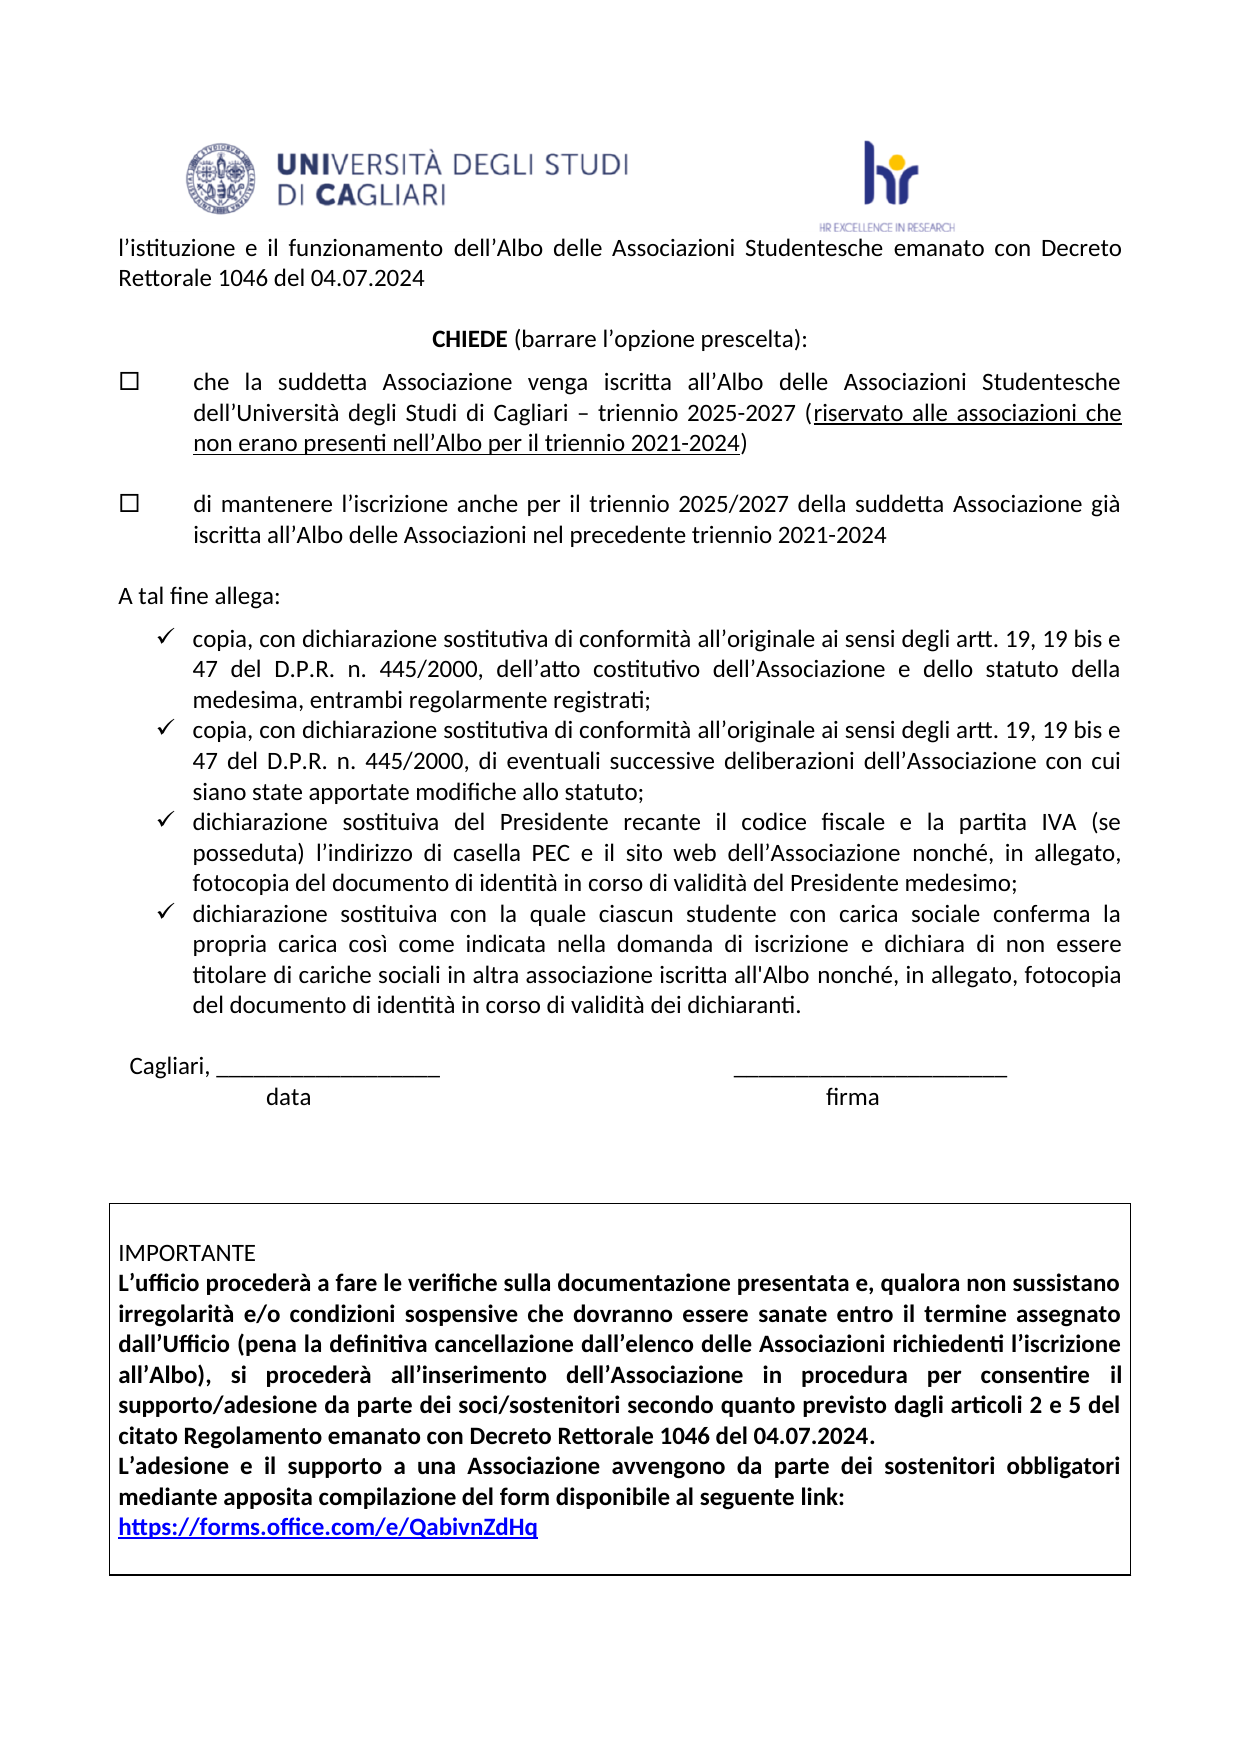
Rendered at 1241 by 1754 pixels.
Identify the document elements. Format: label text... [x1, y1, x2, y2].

text A tal fine allega: [118, 580, 1122, 611]
table_cell data [118, 1081, 619, 1111]
table_header Cagliari, __________________ [118, 1050, 619, 1081]
list che la suddetta Associazione venga iscritta all’Albo delle Associazioni Studentesche dell’Università degli Studi di Cagliari – triennio 2025-2027 (riservato alle associazioni che non erano presenti nell’Albo per il triennio 2021-2024) [118, 366, 1122, 458]
text IMPORTANTE [118, 1237, 1122, 1267]
list dichiarazione sostituiva con la quale ciascun studente con carica sociale conferma la propria carica così come indicata nella domanda di iscrizione e dichiara di non essere titolare di cariche sociali in altra associazione iscritta all'Albo nonché, in allegato, fotocopia del documento di identità in corso di validità dei dichiaranti. [155, 898, 1122, 1020]
list copia, con dichiarazione sostitutiva di conformità all’originale ai sensi degli artt. 19, 19 bis e 47 del D.P.R. n. 445/2000, di eventuali successive deliberazioni dell’Associazione con cui siano state apportate modifiche allo statuto; [155, 715, 1122, 806]
text L’adesione e il supporto a una Associazione avvengono da parte dei sostenitori obbligatori mediante apposita compilazione del form disponibile al seguente link: [118, 1450, 1122, 1511]
table_cell firma [620, 1081, 1121, 1111]
text L’ufficio procederà a fare le verifiche sulla documentazione presentata e, qualora non sussistano irregolarità e/o condizioni sospensive che dovranno essere sanate entro il termine assegnato dall’Ufficio (pena la definitiva cancellazione dall’elenco delle Associazioni richiedenti l’iscrizione all’Albo), si procederà all’inserimento dell’Associazione in procedura per consentire il supporto/adesione da parte dei soci/sostenitori secondo quanto previsto dagli articoli 2 e 5 del citato Regolamento emanato con Decreto Rettorale 1046 del 04.07.2024. [118, 1267, 1122, 1450]
text https://forms.office.com/e/QabivnZdHq [118, 1511, 1122, 1542]
list di mantenere l’iscrizione anche per il triennio 2025/2027 della suddetta Associazione già iscritta all’Albo delle Associazioni nel precedente triennio 2021-2024 [118, 488, 1122, 549]
text CHIEDE (barrare l’opzione prescelta): [118, 323, 1122, 354]
table_header ______________________ [620, 1050, 1121, 1081]
list dichiarazione sostituiva del Presidente recante il codice fiscale e la partita IVA (se posseduta) l’indirizzo di casella PEC e il sito web dell’Associazione nonché, in allegato, fotocopia del documento di identità in corso di validità del Presidente medesimo; [155, 806, 1122, 898]
picture [118, 73, 1123, 232]
list copia, con dichiarazione sostitutiva di conformità all’originale ai sensi degli artt. 19, 19 bis e 47 del D.P.R. n. 445/2000, dell’atto costitutivo dell’Associazione e dello statuto della medesima, entrambi regolarmente registrati; [155, 623, 1122, 715]
